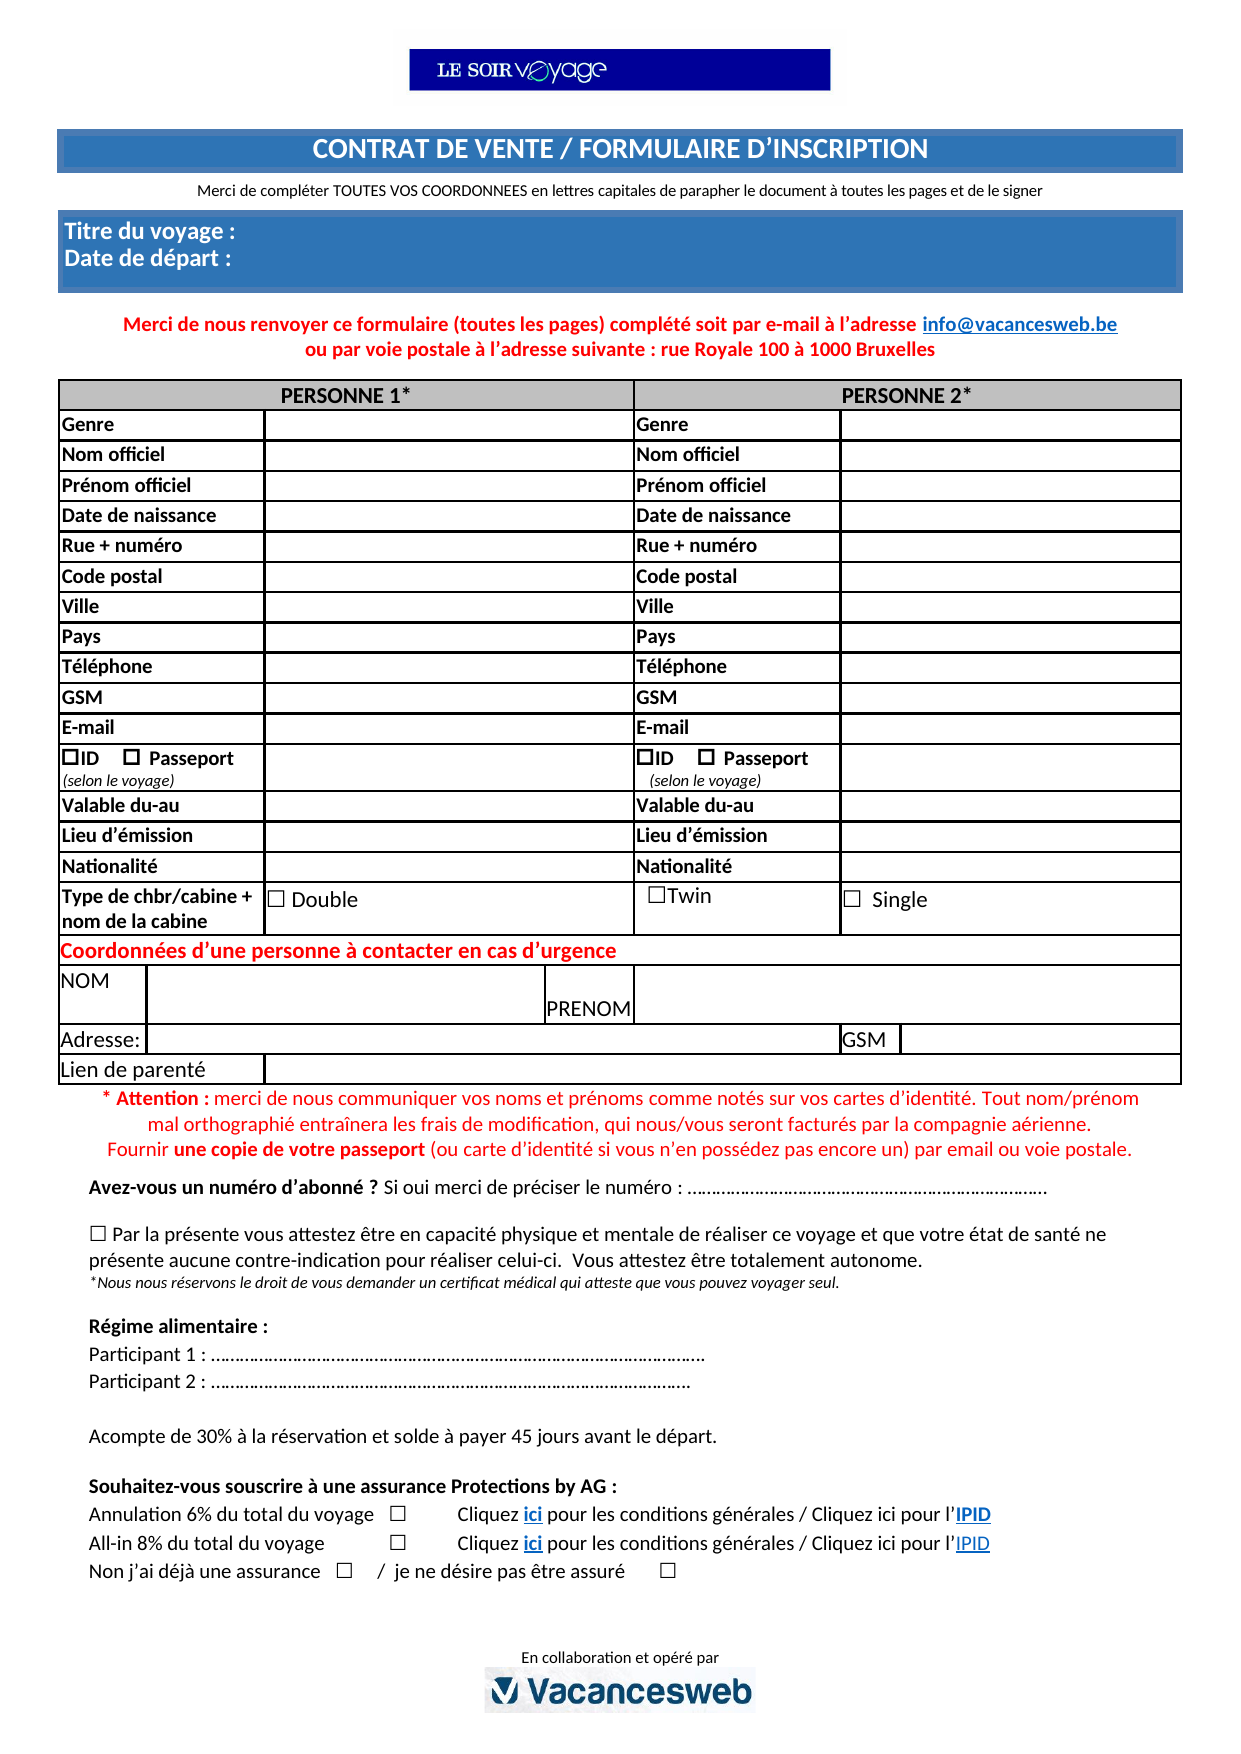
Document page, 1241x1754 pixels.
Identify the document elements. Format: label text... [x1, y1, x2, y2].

text Non j’ai déjà une assurance / je ne désire pas être assuré [89, 1556, 1152, 1584]
table_cell Single [842, 883, 1180, 934]
text * Attention : merci de nous communiquer vos noms et prénoms comme notés sur vos cartes d’identité. Tout nom/prénom mal orthographié entraînera les frais de modification, qui nous/vous seront facturés par la compagnie aérienne. [89, 1085, 1152, 1136]
text Souhaitez-vous souscrire à une assurance Protections by AG : [89, 1474, 1152, 1499]
table_cell GSM [842, 1025, 899, 1053]
table_cell □ID □ Passeport (selon le voyage) [60, 745, 263, 790]
table_cell Nationalité [60, 853, 263, 881]
table_cell [266, 715, 633, 743]
table_cell [842, 745, 1180, 790]
table_cell [635, 966, 1180, 1022]
table_cell Rue + numéro [635, 533, 839, 561]
table_cell [842, 684, 1180, 712]
table_cell Lieu d’émission [635, 823, 839, 851]
table_cell Valable du-au [60, 792, 263, 820]
table_cell Lieu d’émission [60, 823, 263, 851]
table_header Titre du voyage : Date de départ : [63, 217, 1176, 287]
text Merci de nous renvoyer ce formulaire (toutes les pages) complété soit par e-mail à l’adresse info@vacancesweb.be [89, 311, 1152, 336]
table_cell [842, 442, 1180, 469]
table_cell [266, 502, 633, 530]
table_cell [148, 966, 544, 1022]
table_cell [266, 654, 633, 682]
table_cell Prénom officiel [60, 472, 263, 500]
table_cell Genre [635, 411, 839, 439]
table_cell Code postal [60, 563, 263, 591]
text ou par voie postale à l’adresse suivante : rue Royale 100 à 1000 Bruxelles [89, 337, 1152, 362]
table_cell [842, 792, 1180, 820]
table_cell [266, 1055, 1180, 1083]
table_cell Coordonnées d’une personne à contacter en cas d’urgence [60, 936, 1180, 964]
table_cell [266, 593, 633, 621]
table_cell Double [266, 883, 633, 934]
table_cell Date de naissance [60, 502, 263, 530]
table_header PERSONNE 1* [60, 381, 633, 409]
table_cell [266, 563, 633, 591]
table_cell Pays [60, 624, 263, 651]
table_cell [842, 533, 1180, 561]
table_cell [842, 472, 1180, 500]
picture [484, 1667, 756, 1713]
table_header PERSONNE 2* [635, 381, 1180, 409]
table_cell Adresse: [60, 1025, 145, 1053]
table_cell [266, 823, 633, 851]
table_cell [902, 1025, 1180, 1053]
table_cell [266, 472, 633, 500]
table_cell GSM [635, 684, 839, 712]
table_cell Date de naissance [635, 502, 839, 530]
table_cell [266, 745, 633, 790]
text Merci de compléter TOUTES VOS COORDONNEES en lettres capitales de parapher le document à toutes les pages et de le signer [89, 180, 1152, 200]
table_cell Prénom officiel [635, 472, 839, 500]
table_cell Téléphone [60, 654, 263, 682]
table_cell PRENOM [546, 966, 633, 1022]
table_cell Twin [635, 883, 839, 934]
table_cell [842, 411, 1180, 439]
table_cell Lien de parenté [60, 1055, 263, 1083]
table_cell [266, 411, 633, 439]
table_cell Nom officiel [635, 442, 839, 469]
table_cell E-mail [60, 715, 263, 743]
table_cell Code postal [635, 563, 839, 591]
text Régime alimentaire : [89, 1313, 1152, 1339]
text Participant 1 : …………………………………………………………………………………………. [89, 1341, 1152, 1366]
table_cell Pays [635, 624, 839, 651]
table_cell [266, 853, 633, 881]
table_cell Genre [60, 411, 263, 439]
table_cell [266, 533, 633, 561]
text Acompte de 30% à la réservation et solde à payer 45 jours avant le départ. [89, 1423, 1152, 1448]
table_cell [842, 715, 1180, 743]
table_cell Valable du-au [635, 792, 839, 820]
table_cell [842, 563, 1180, 591]
table_cell [842, 853, 1180, 881]
text Avez-vous un numéro d’abonné ? Si oui merci de préciser le numéro : ………………………………………………………………… [89, 1174, 1152, 1200]
table_cell Nom officiel [60, 442, 263, 469]
table_cell Nationalité [635, 853, 839, 881]
table_cell Type de chbr/cabine + nom de la cabine [60, 883, 263, 934]
text Par la présente vous attestez être en capacité physique et mentale de réaliser ce voyage et que votre état de santé ne présente aucune contre-indication pour réaliser celui-ci. Vous attestez être totalement autonome. [89, 1219, 1152, 1273]
table_cell [842, 624, 1180, 651]
table_cell [842, 502, 1180, 530]
text *Nous nous réservons le droit de vous demander un certificat médical qui atteste que vous pouvez voyager seul. [89, 1273, 1152, 1293]
table_cell □ID □ Passeport (selon le voyage) [635, 745, 839, 790]
table_cell [266, 792, 633, 820]
table_cell [842, 654, 1180, 682]
table_cell GSM [60, 684, 263, 712]
table_cell [148, 1025, 839, 1053]
table_header CONTRAT DE VENTE / FORMULAIRE D’INSCRIPTION [64, 136, 1176, 167]
table_cell Téléphone [635, 654, 839, 682]
table_cell Rue + numéro [60, 533, 263, 561]
table_cell [266, 684, 633, 712]
text Participant 2 : ………………………………………………………………………………………. [89, 1368, 1152, 1393]
table_cell [842, 593, 1180, 621]
table_cell [842, 823, 1180, 851]
table_cell Ville [60, 593, 263, 621]
table_cell Ville [635, 593, 839, 621]
text Annulation 6% du total du voyage Cliquez ici pour les conditions générales / Cliquez ici pour l’IPID [89, 1499, 1152, 1528]
table_cell NOM [60, 966, 145, 1022]
table_cell [266, 442, 633, 469]
table_cell E-mail [635, 715, 839, 743]
text Fournir une copie de votre passeport (ou carte d’identité si vous n’en possédez pas encore un) par email ou voie postale. [89, 1136, 1152, 1162]
table_cell [266, 624, 633, 651]
picture [393, 29, 847, 106]
text All-in 8% du total du voyage Cliquez ici pour les conditions générales / Cliquez ici pour l’IPID [89, 1528, 1152, 1556]
